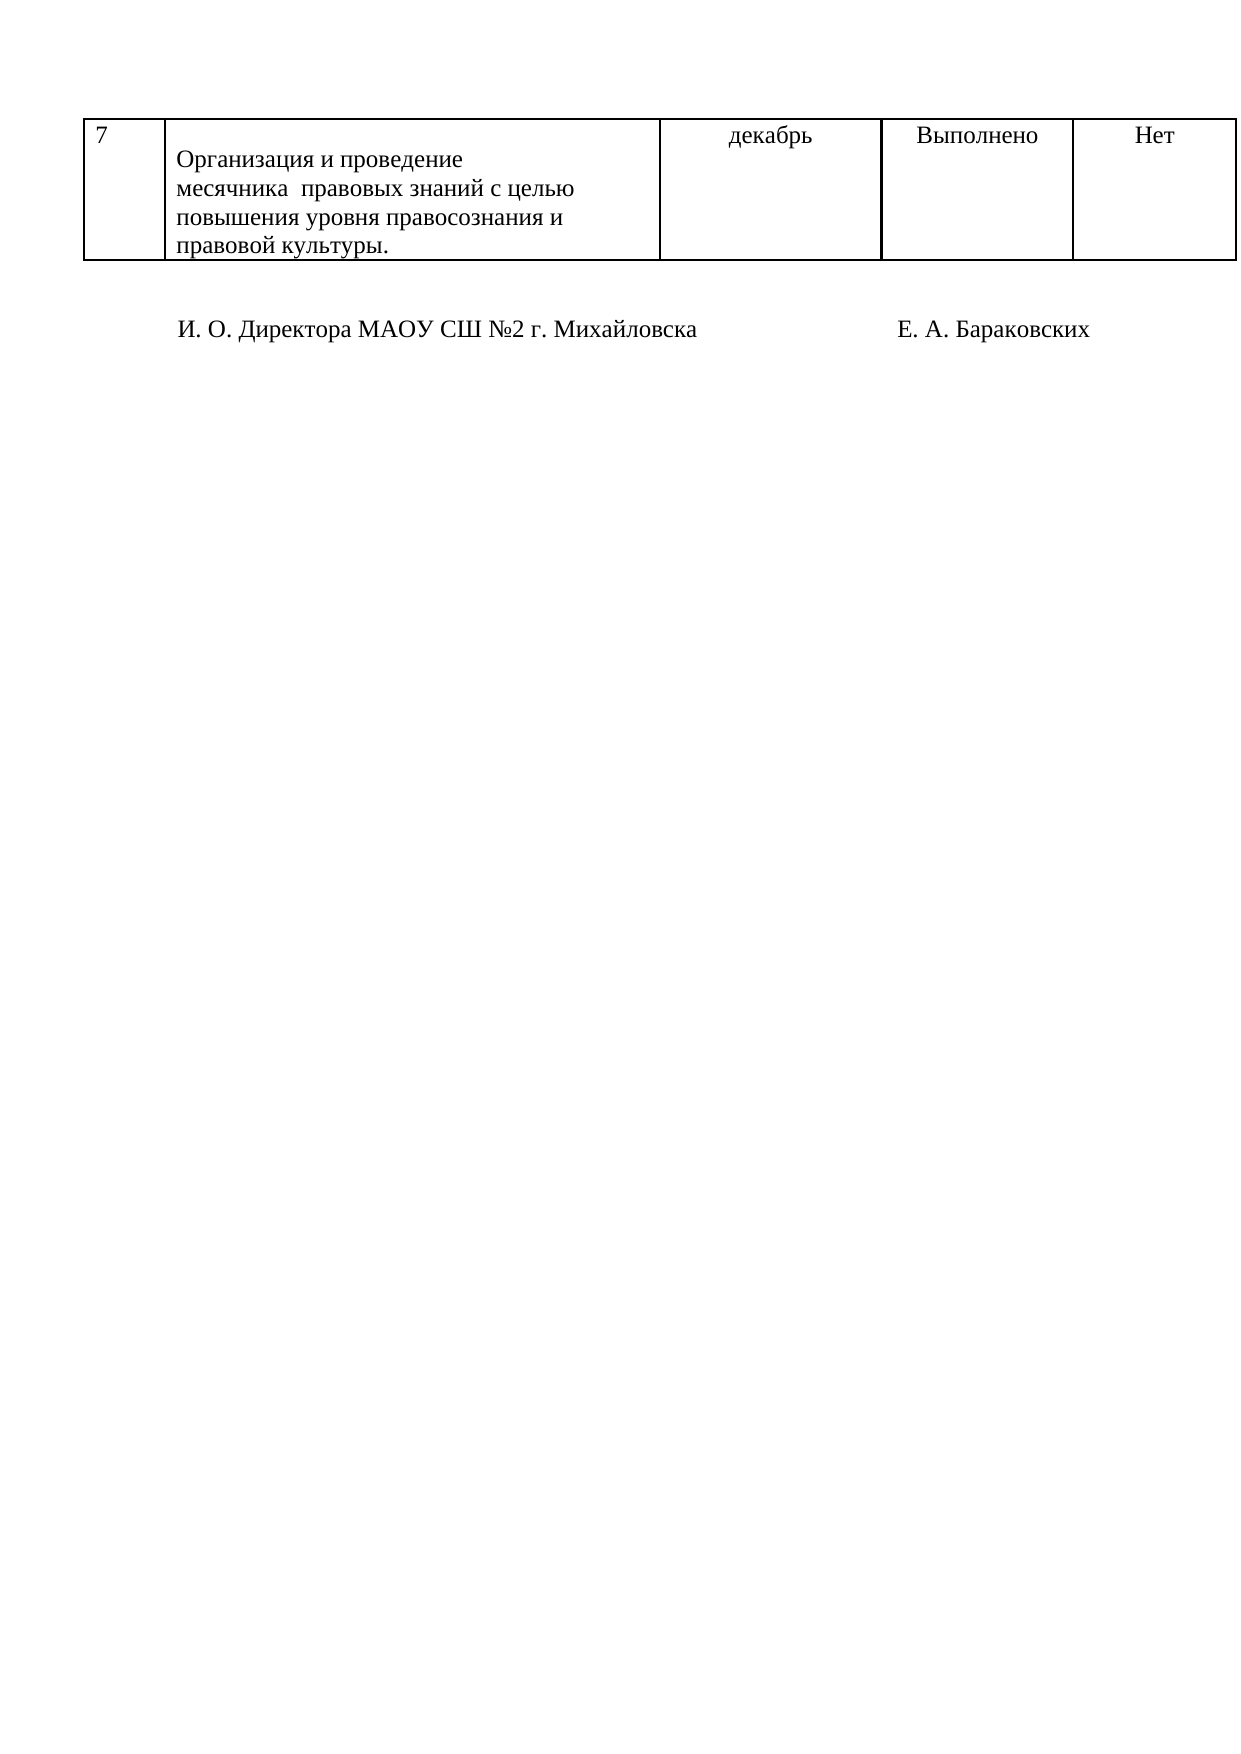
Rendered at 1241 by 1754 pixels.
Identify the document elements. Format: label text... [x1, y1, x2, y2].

text И. О. Директора МАОУ СШ №2 г. Михайловска Е. А. Бараковских [177, 314, 1152, 343]
table_cell декабрь [661, 120, 880, 259]
table_cell Организация и проведение месячника правовых знаний с целью повышения уровня правосознания и правовой культуры. [166, 120, 659, 259]
table_cell Выполнено [883, 120, 1072, 259]
table_cell 7 [85, 120, 164, 259]
table_cell Нет [1074, 120, 1235, 259]
